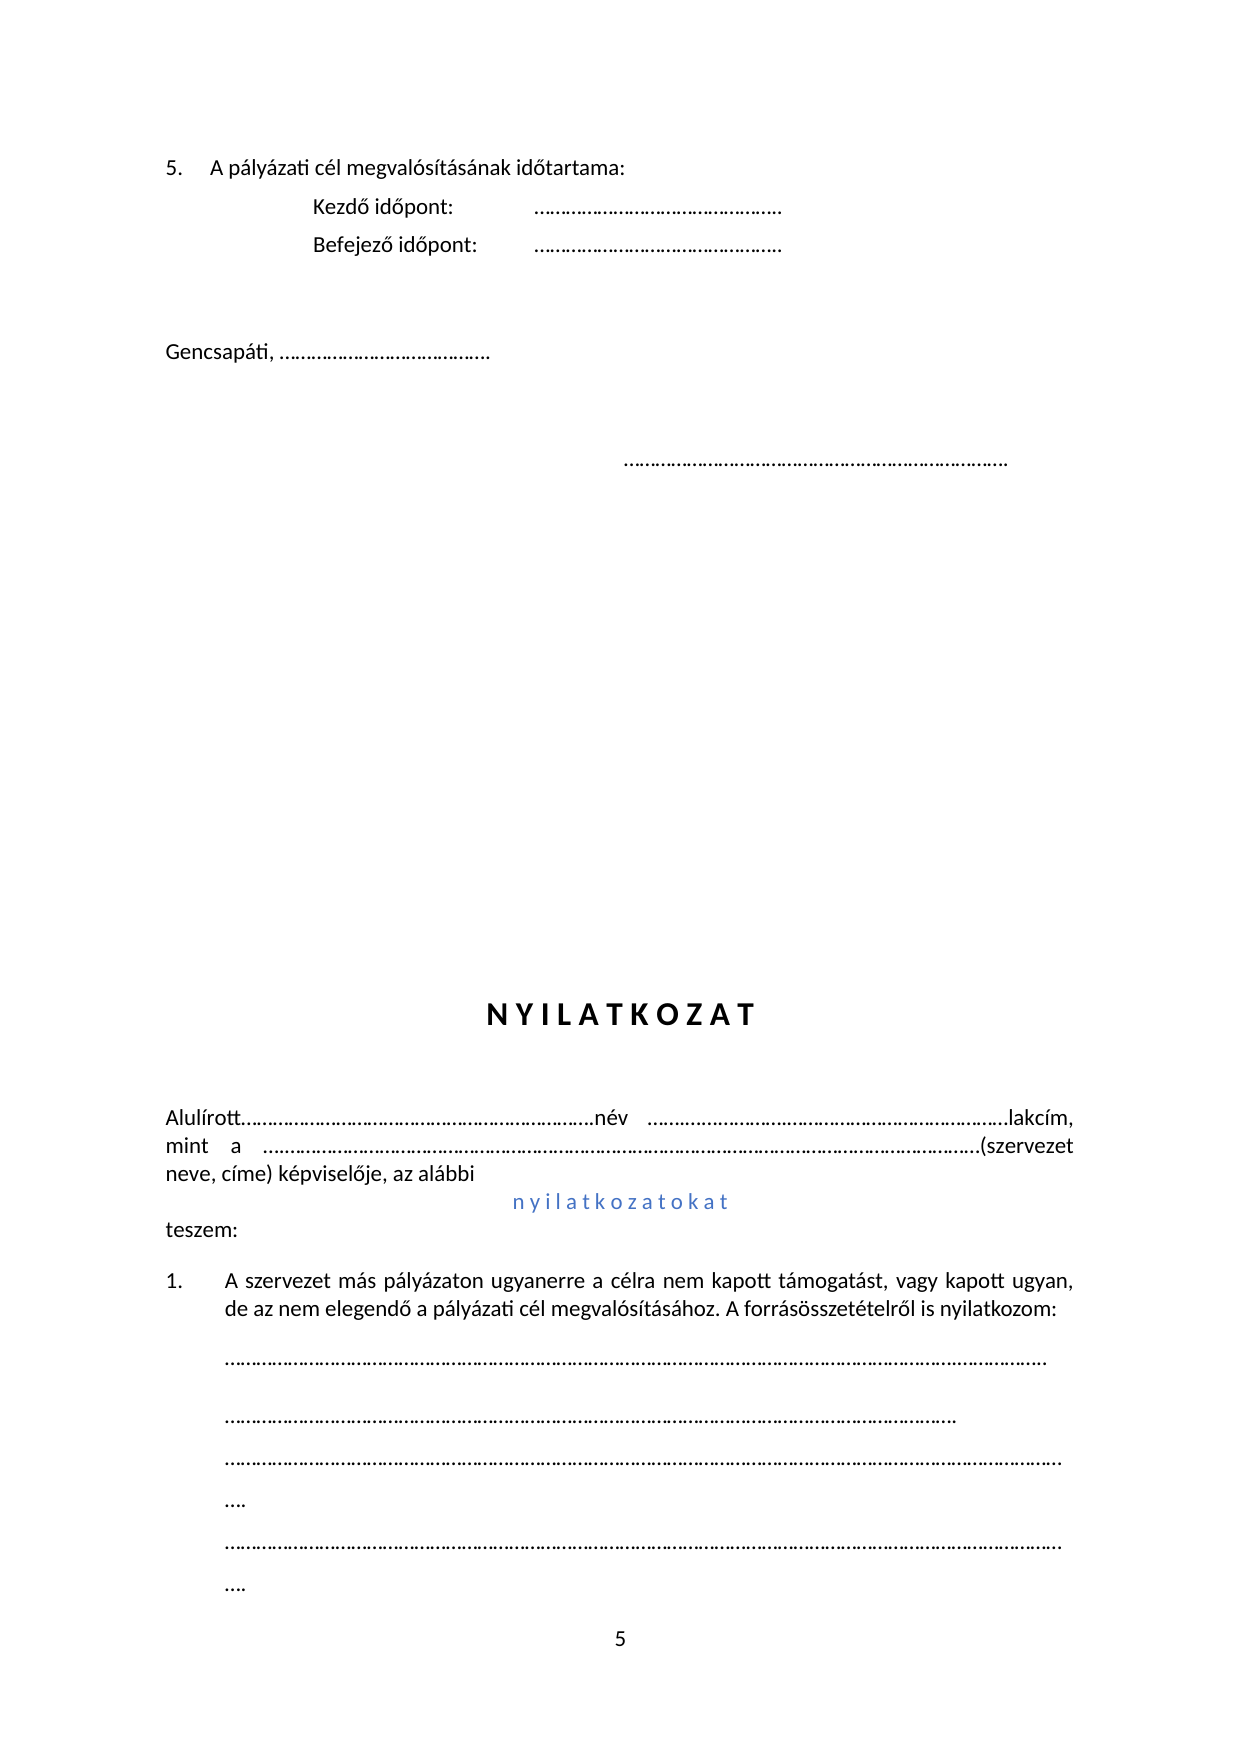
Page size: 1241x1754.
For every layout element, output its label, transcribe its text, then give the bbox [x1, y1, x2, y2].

list ………………………………………………………………………………………………………………………….…………….. [224, 1343, 1075, 1371]
list A pályázati cél megvalósításának időtartama: [165, 153, 1075, 182]
list A szervezet más pályázaton ugyanerre a célra nem kapott támogatást, vagy kapott ugyan, de az nem elegendő a pályázati cél megvalósításához. A forrásösszetételről is nyilatkozom: [165, 1266, 1075, 1322]
text Befejező időpont: ……………………………………….. [313, 230, 1075, 258]
text ………………………………………………………………. [165, 444, 1075, 472]
text Gencsapáti, …………………………………. [165, 337, 1075, 365]
text n y i l a t k o z a t o k a t [165, 1187, 1075, 1215]
text N Y I L A T K O Z A T [165, 993, 1075, 1033]
text teszem: [165, 1215, 1075, 1243]
text Kezdő időpont: ……………………………………….. [313, 192, 1075, 220]
text Alulírott………………………………………………………….név …….…...………….……………………………………lakcím, mint a ….……………………………………………………………………………………………………………………(szervezet neve, címe) képviselője, az alábbi [165, 1103, 1075, 1187]
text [224, 1401, 1075, 1597]
